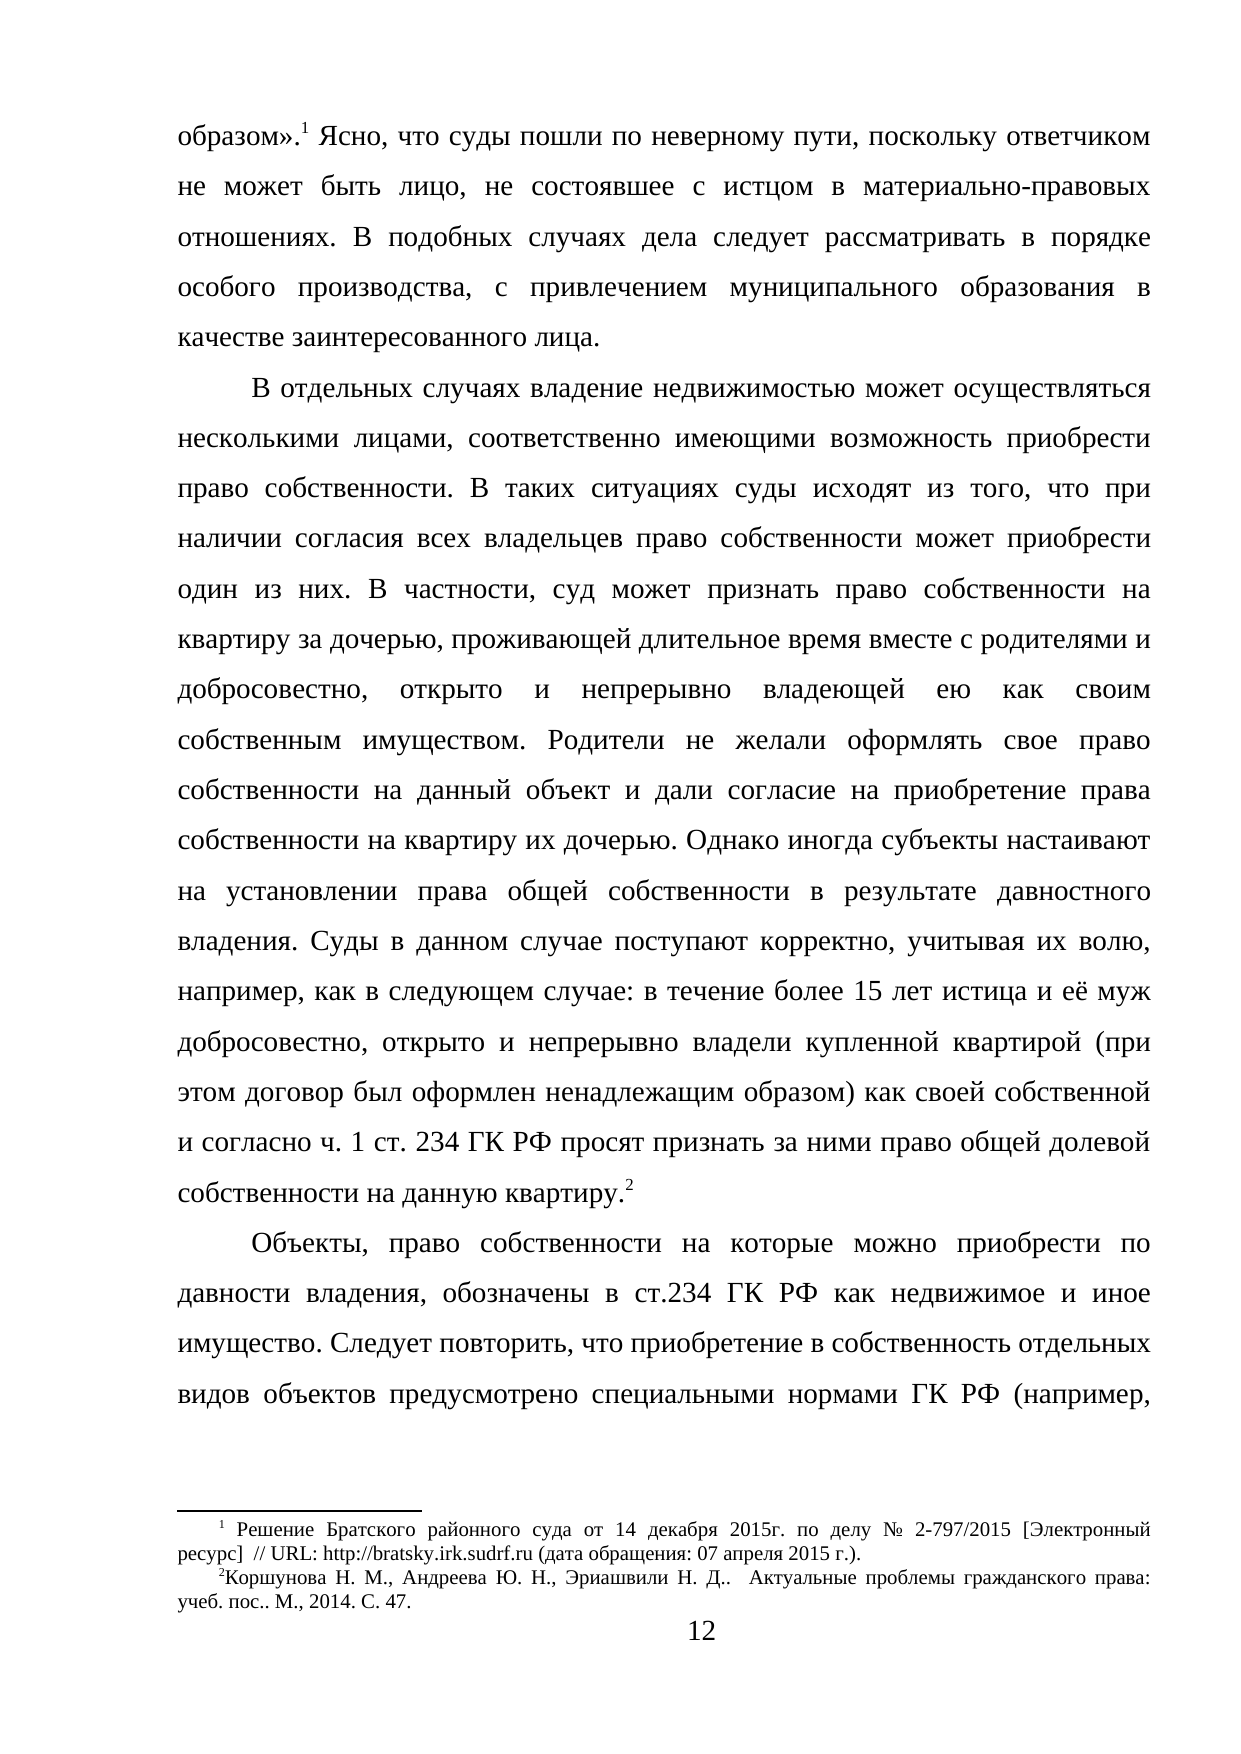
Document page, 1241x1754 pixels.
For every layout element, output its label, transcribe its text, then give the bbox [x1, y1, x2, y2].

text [177, 1225, 1152, 1409]
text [177, 118, 1152, 353]
text В отдельных случаях владение недвижимостью может осуществляться несколькими лицами, соответственно имеющими возможность приобрести право собственности. В таких ситуациях суды исходят из того, что при наличии согласия всех владельцев право собственности может приобрести один из них. В частности, суд может признать право собственности на квартиру за дочерью, проживающей длительное время вместе с родителями и добросовестно, открыто и непрерывно владеющей ею как своим собственным имуществом. Родители не желали оформлять свое право собственности на данный объект и дали согласие на приобретение права собственности на квартиру их дочерью. Однако иногда субъекты настаивают на установлении права общей собственности в результате давностного владения. Суды в данном случае поступают корректно, учитывая их волю, например, как в следующем случае: в течение более 15 лет истица и её муж добросовестно, открыто и непрерывно владели купленной квартирой (при этом договор был оформлен ненадлежащим образом) как своей собственной и согласно ч. 1 ст. 234 ГК РФ просят признать за ними право общей долевой собственности на данную квартиру. [177, 370, 1152, 1208]
